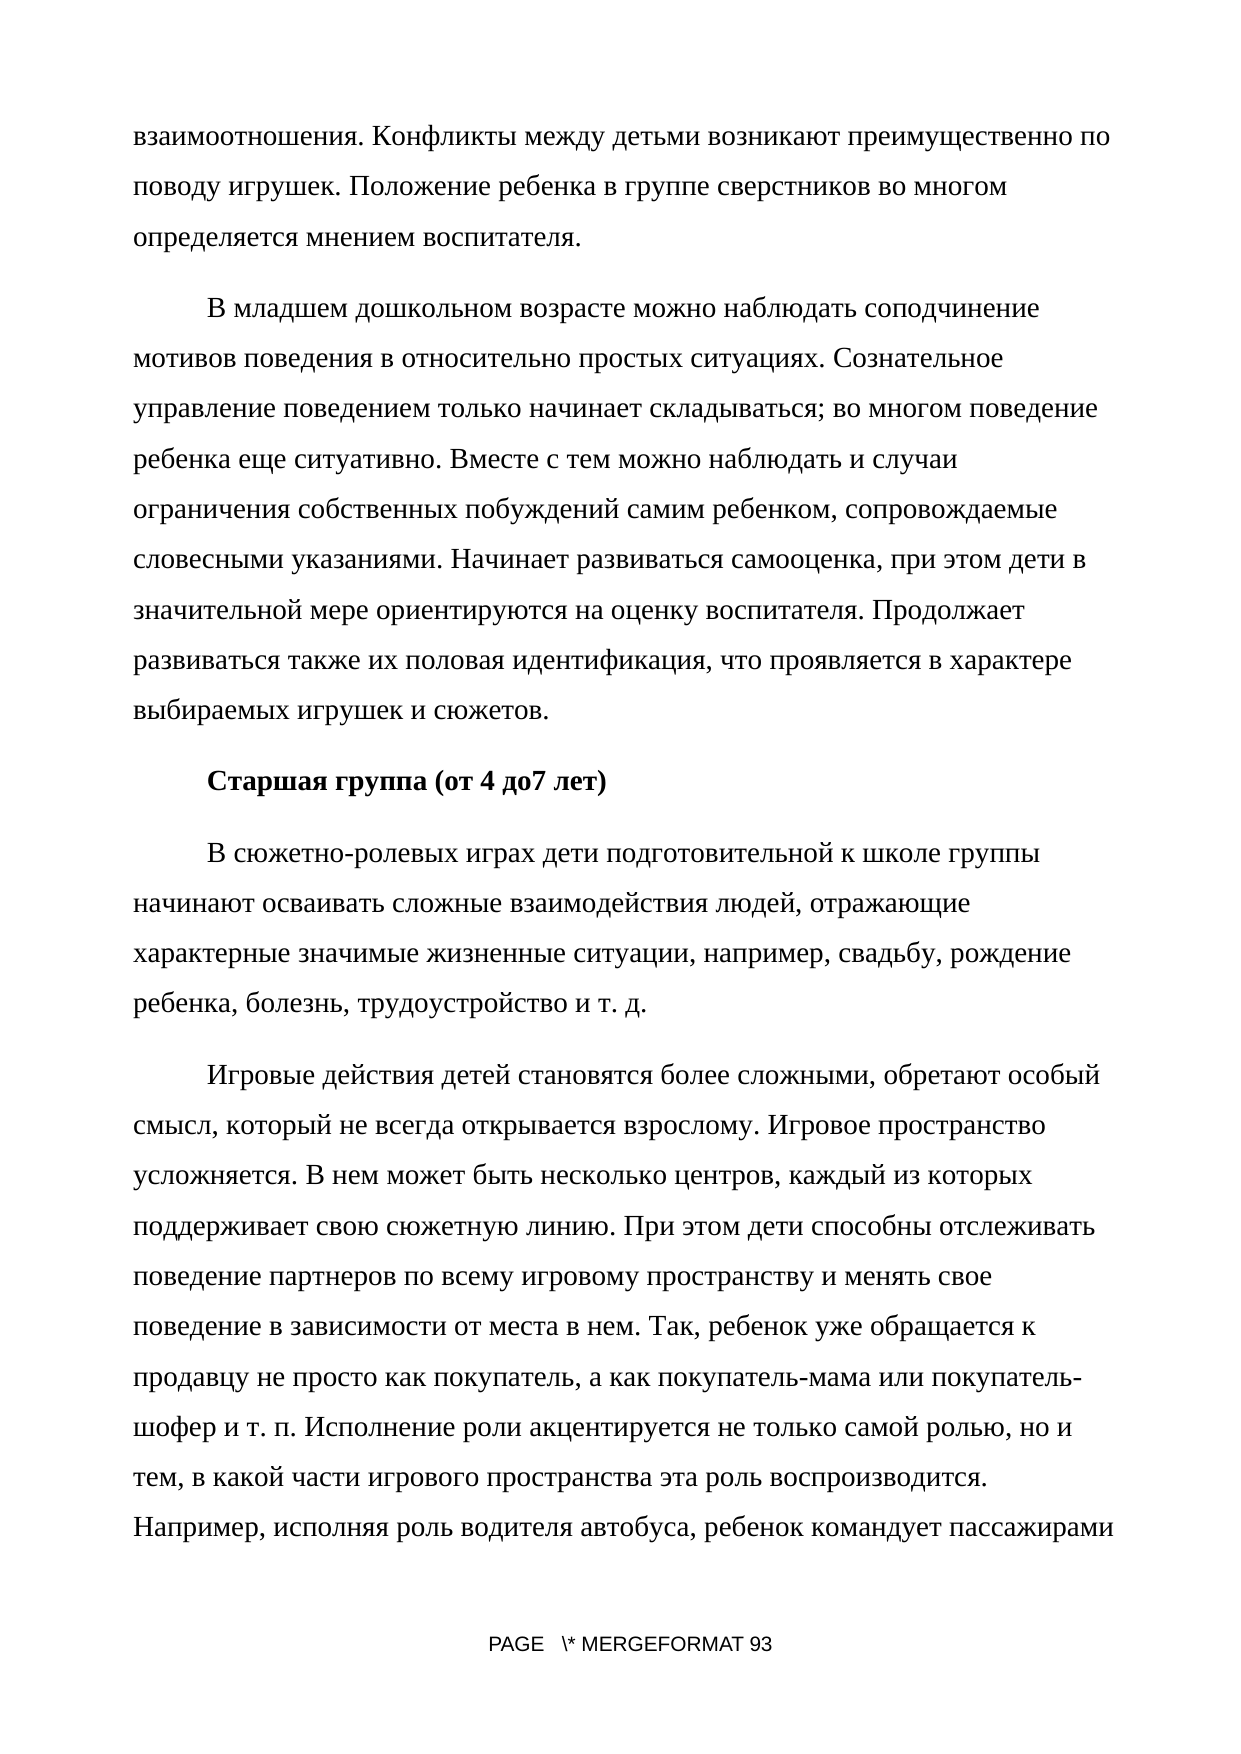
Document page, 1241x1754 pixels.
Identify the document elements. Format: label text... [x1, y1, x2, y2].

text Старшая группа (от 4 до7 лет) [133, 763, 1122, 797]
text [133, 1057, 1122, 1543]
text В сюжетно-ролевых играх дети подготовительной к школе группы начинают осваивать сложные взаимодействия людей, отражающие характерные значимые жизненные ситуации, например, свадьбу, рождение ребенка, болезнь, трудоустройство и т. д. [133, 835, 1122, 1019]
text В младшем дошкольном возрасте можно наблюдать соподчинение мотивов поведения в относительно простых ситуациях. Сознательное управление поведением только начинает складываться; во многом поведение ребенка еще ситуативно. Вместе с тем можно наблюдать и случаи ограничения собственных побуждений самим ребенком, сопровождаемые словесными указаниями. Начинает развиваться самооценка, при этом дети в значительной мере ориентируются на оценку воспитателя. Продолжает развиваться также их половая идентификация, что проявляется в характере выбираемых игрушек и сюжетов. [133, 290, 1122, 726]
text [133, 118, 1122, 252]
